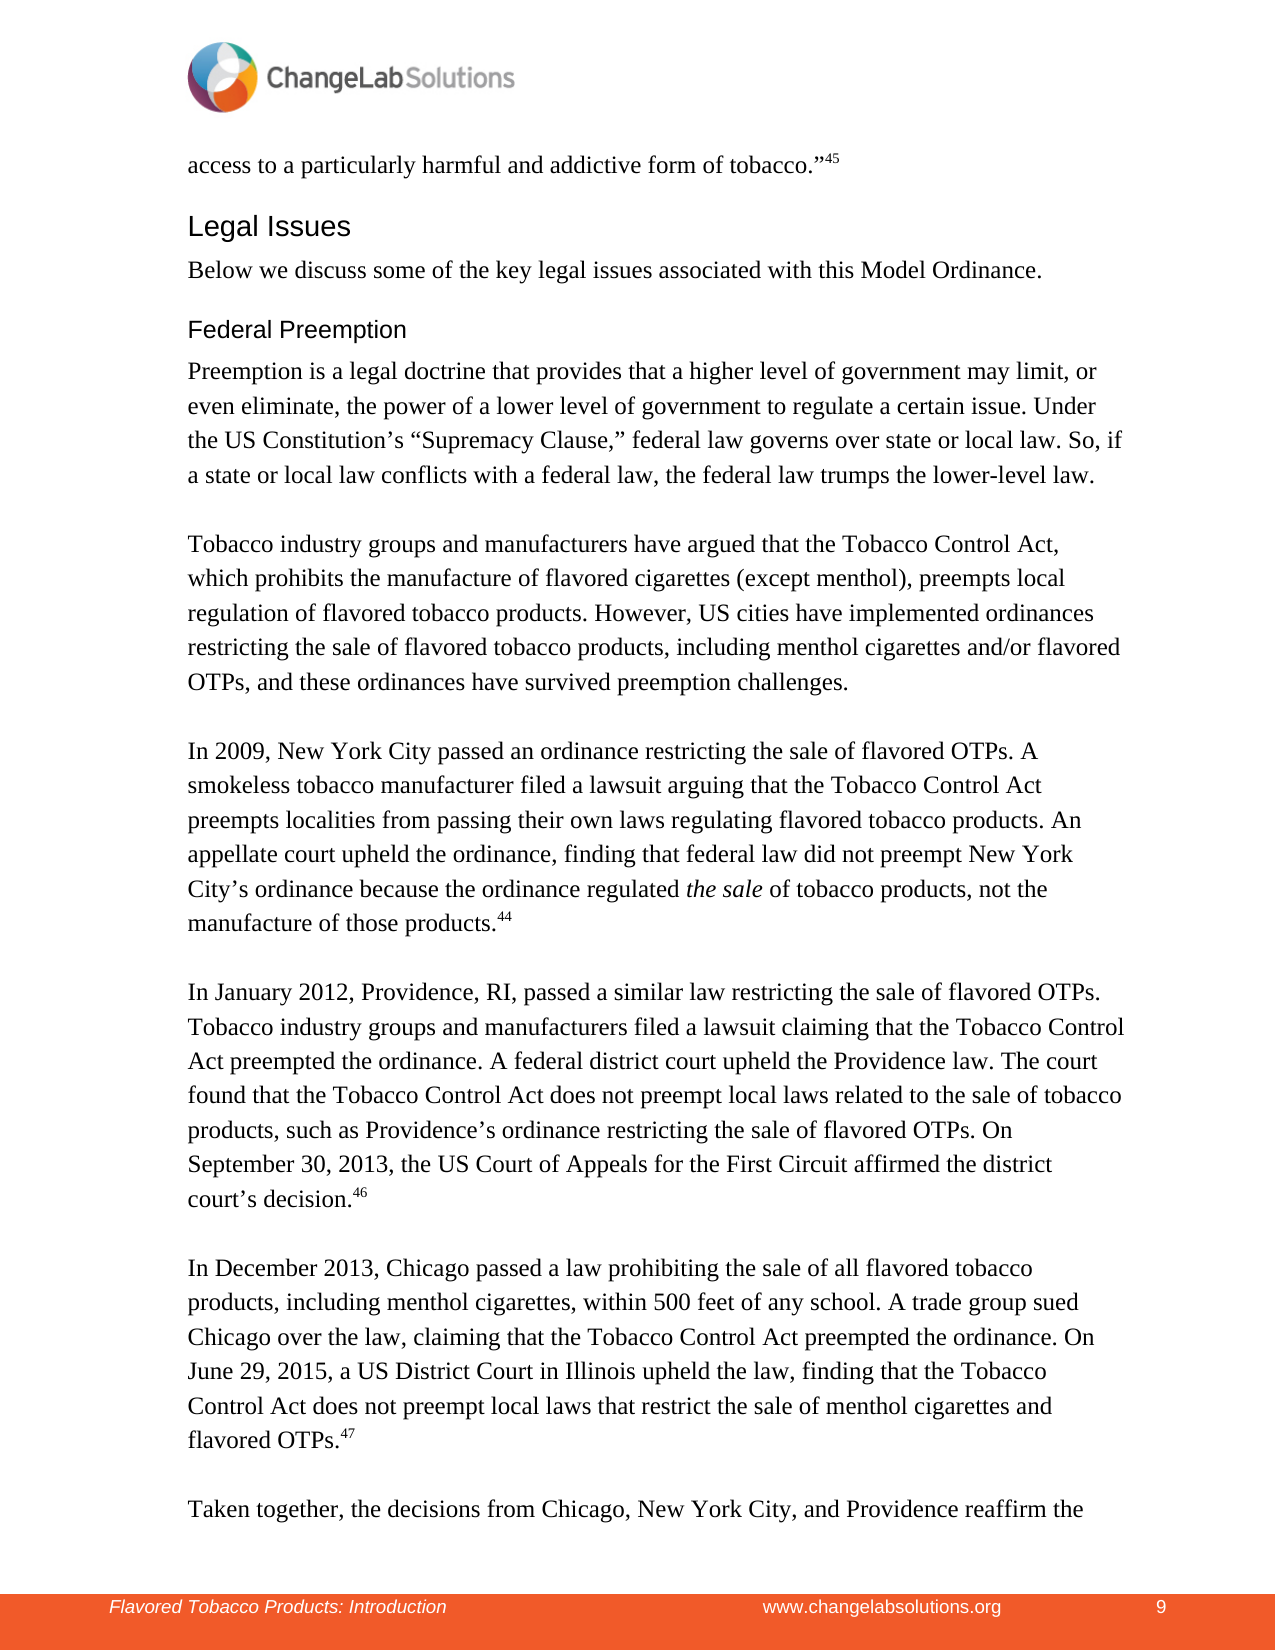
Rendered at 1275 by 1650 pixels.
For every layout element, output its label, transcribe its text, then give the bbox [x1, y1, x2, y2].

text Tobacco industry groups and manufacturers have argued that the Tobacco Control Act, which prohibits the manufacture of flavored cigarettes (except menthol), preempts local regulation of flavored tobacco products. However, US cities have implemented ordinances restricting the sale of flavored tobacco products, including menthol cigarettes and/or flavored OTPs, and these ordinances have survived preemption challenges. [187, 529, 1125, 696]
text In January 2012, Providence, RI, passed a similar law restricting the sale of flavored OTPs. Tobacco industry groups and manufacturers filed a lawsuit claiming that the Tobacco Control Act preempted the ordinance. A federal district court upheld the Providence law. The court found that the Tobacco Control Act does not preempt local laws related to the sale of tobacco products, such as Providence’s ordinance restricting the sale of flavored OTPs. On September 30, 2013, the US Court of Appeals for the First Circuit affirmed the district court’s decision.46 [187, 977, 1125, 1213]
picture [177, 37, 526, 126]
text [187, 150, 1125, 179]
subtitle Federal Preemption [187, 315, 1125, 344]
text Below we discuss some of the key legal issues associated with this Model Ordinance. [187, 255, 1125, 284]
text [187, 1494, 1125, 1523]
subtitle Legal Issues [187, 209, 1125, 243]
text Preemption is a legal doctrine that provides that a higher level of government may limit, or even eliminate, the power of a lower level of government to regulate a certain issue. Under the US Constitution’s “Supremacy Clause,” federal law governs over state or local law. So, if a state or local law conflicts with a federal law, the federal law trumps the lower-level law. [187, 356, 1125, 489]
text In 2009, New York City passed an ordinance restricting the sale of flavored OTPs. A smokeless tobacco manufacturer filed a lawsuit arguing that the Tobacco Control Act preempts localities from passing their own laws regulating flavored tobacco products. An appellate court upheld the ordinance, finding that federal law did not preempt New York City’s ordinance because the ordinance regulated the sale of tobacco products, not the manufacture of those products.44 [187, 736, 1125, 937]
text In December 2013, Chicago passed a law prohibiting the sale of all flavored tobacco products, including menthol cigarettes, within 500 feet of any school. A trade group sued Chicago over the law, claiming that the Tobacco Control Act preempted the ordinance. On June 29, 2015, a US District Court in Illinois upheld the law, finding that the Tobacco Control Act does not preempt local laws that restrict the sale of menthol cigarettes and flavored OTPs.47 [187, 1253, 1125, 1454]
